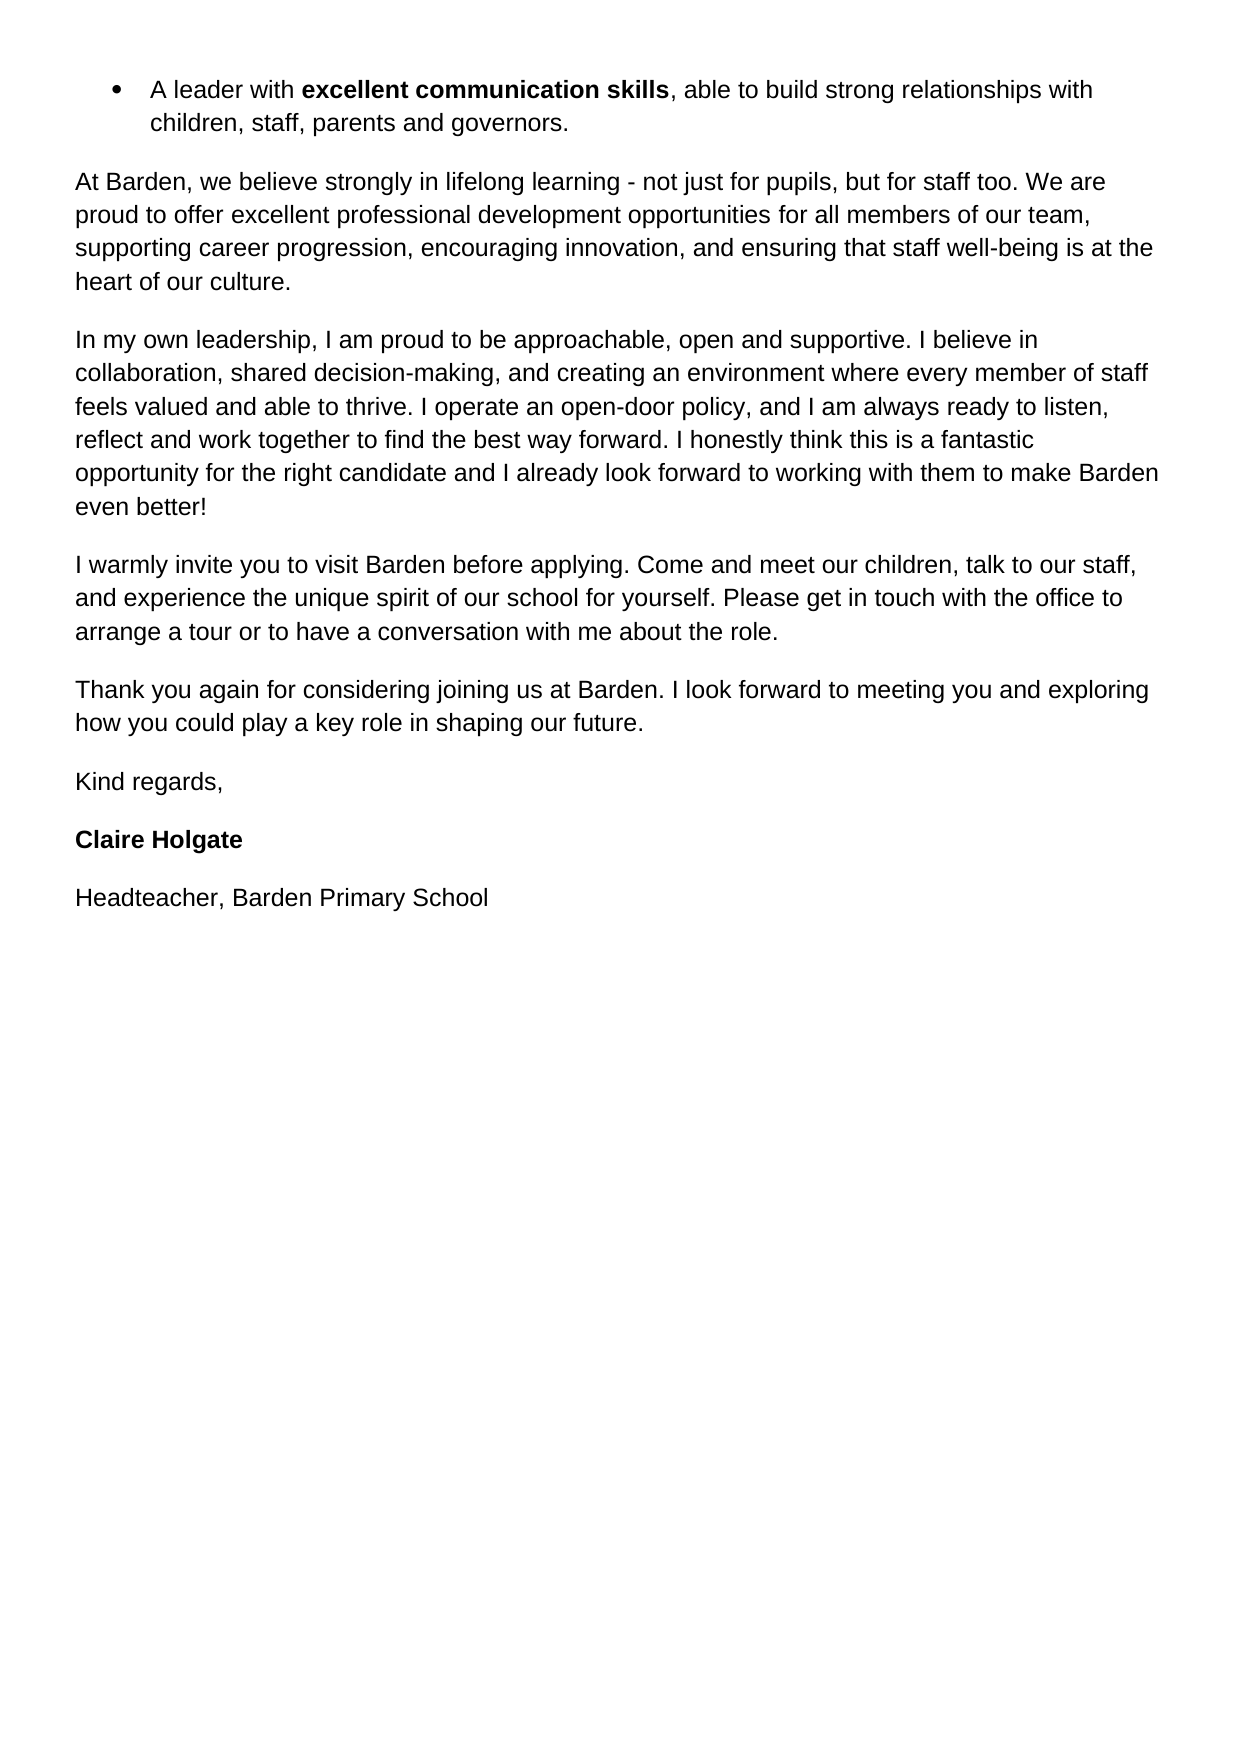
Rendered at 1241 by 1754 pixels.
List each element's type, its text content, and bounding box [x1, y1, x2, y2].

text Headteacher, Barden Primary School [75, 883, 1165, 912]
text Thank you again for considering joining us at Barden. I look forward to meeting you and exploring how you could play a key role in shaping our future. [75, 675, 1165, 737]
text I warmly invite you to visit Barden before applying. Come and meet our children, talk to our staff, and experience the unique spirit of our school for yourself. Please get in touch with the office to arrange a tour or to have a conversation with me about the role. [75, 550, 1165, 646]
text In my own leadership, I am proud to be approachable, open and supportive. I believe in collaboration, shared decision-making, and creating an environment where every member of staff feels valued and able to thrive. I operate an open-door policy, and I am always ready to listen, reflect and work together to find the best way forward. I honestly think this is a fantastic opportunity for the right candidate and I already look forward to working with them to make Barden even better! [75, 325, 1165, 521]
list A leader with excellent communication skills, able to build strong relationships with children, staff, parents and governors. [112, 75, 1165, 137]
text At Barden, we believe strongly in lifelong learning - not just for pupils, but for staff too. We are proud to offer excellent professional development opportunities for all members of our team, supporting career progression, encouraging innovation, and ensuring that staff well-being is at the heart of our culture. [75, 167, 1165, 296]
text Claire Holgate [75, 825, 1165, 854]
text Kind regards, [75, 767, 1165, 796]
